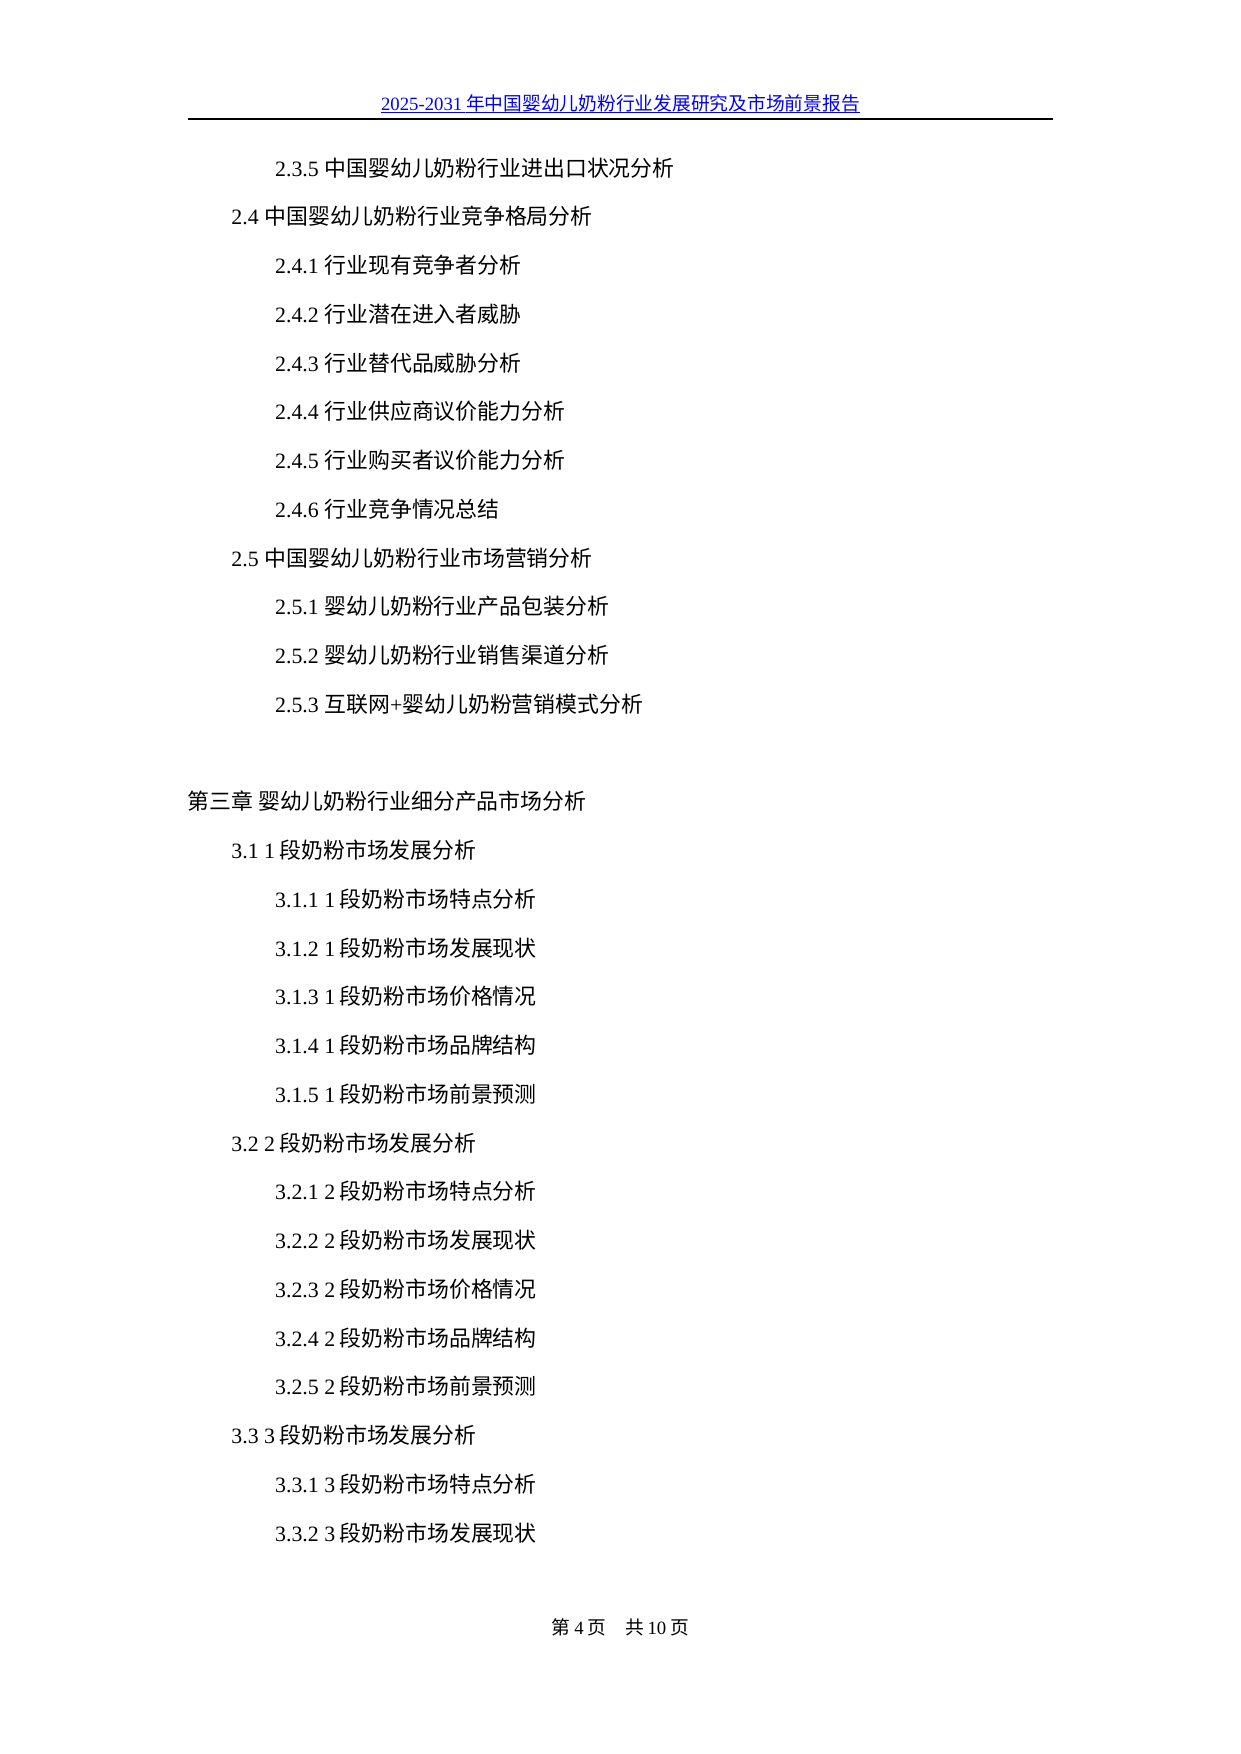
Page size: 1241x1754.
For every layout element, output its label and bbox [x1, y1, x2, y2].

text [187, 150, 1053, 1548]
